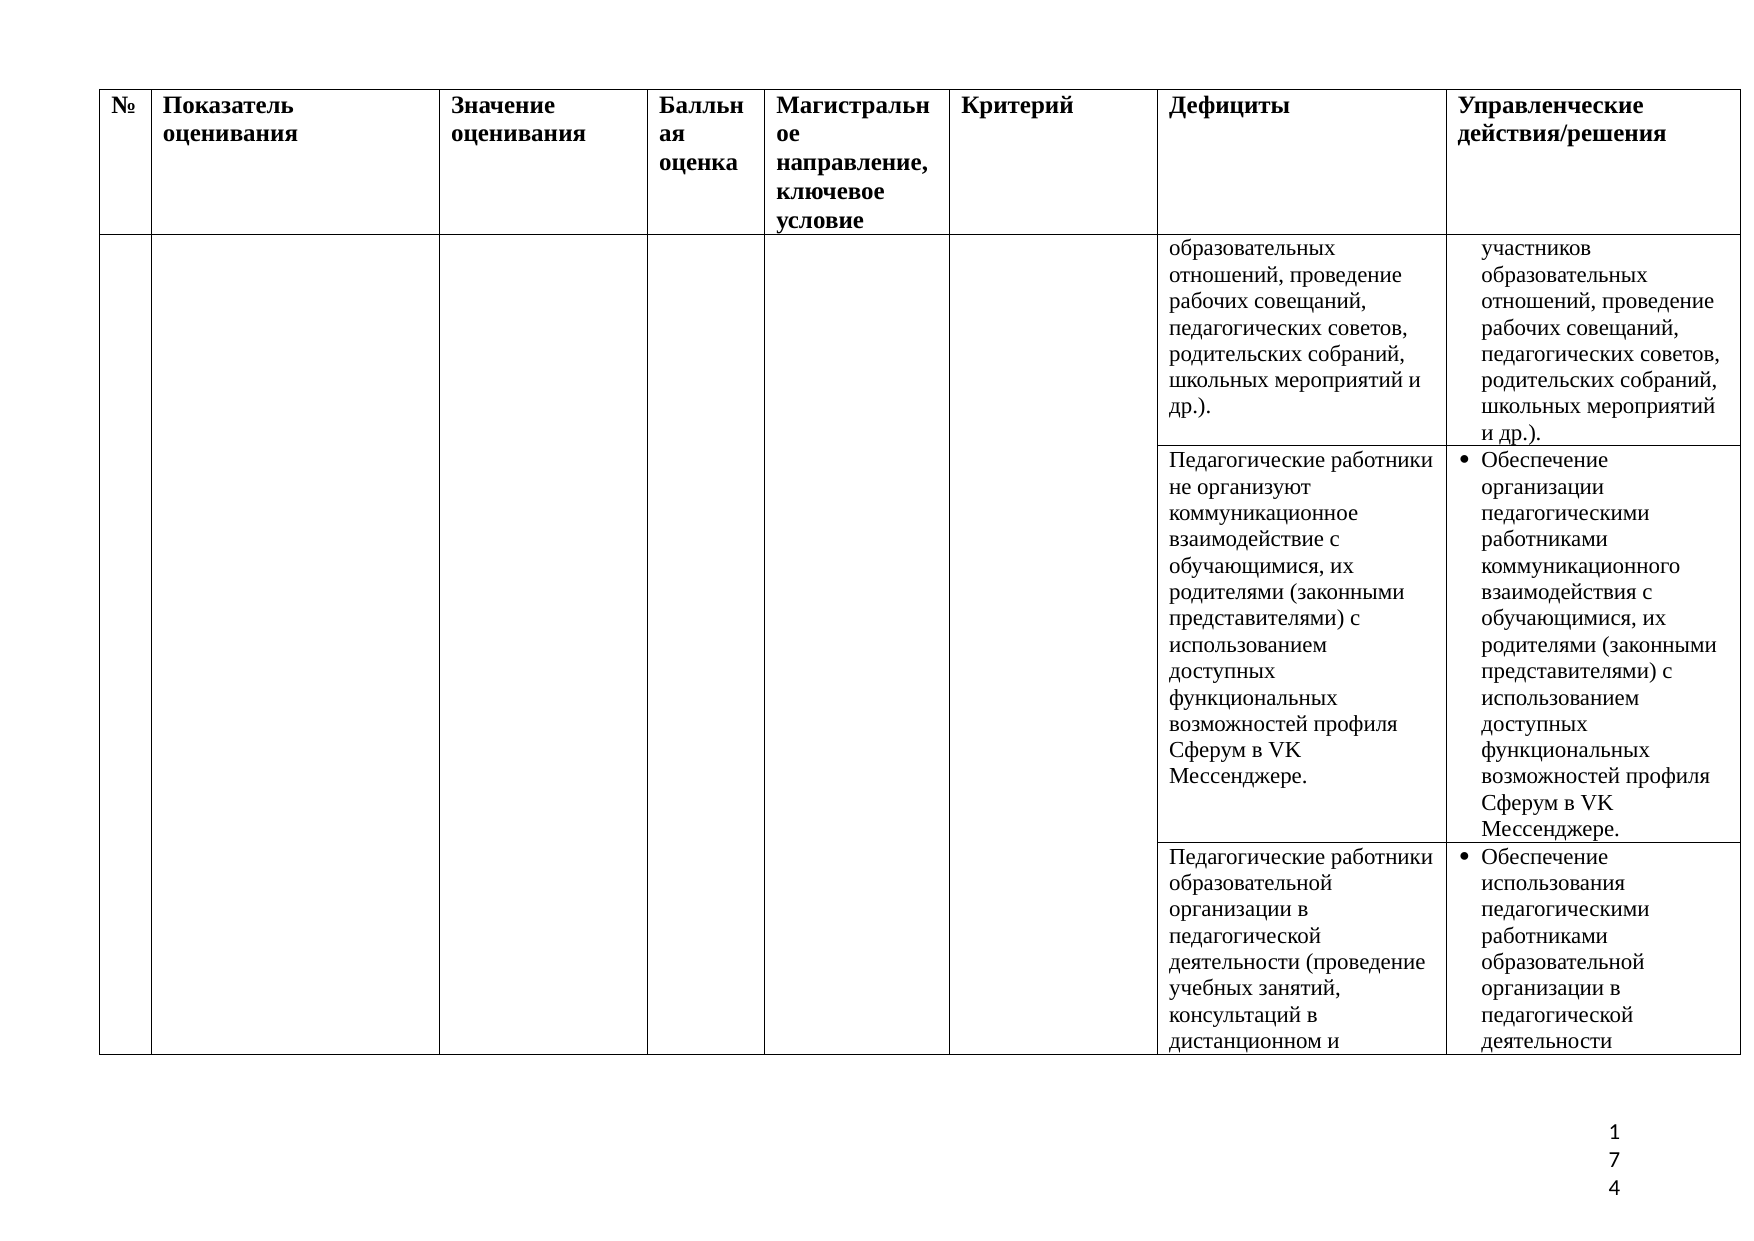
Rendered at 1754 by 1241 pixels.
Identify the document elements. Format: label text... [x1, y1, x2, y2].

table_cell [1447, 235, 1740, 445]
table_header Показатель оценивания [152, 90, 439, 233]
table_header Значение оценивания [440, 90, 647, 233]
table_header Магистральное направление, ключевое условие [765, 90, 949, 233]
table_header Балльная оценка [648, 90, 764, 233]
table_header Дефициты [1158, 90, 1446, 233]
table_header Критерий [950, 90, 1157, 233]
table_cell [1158, 843, 1446, 1053]
table_header № [100, 90, 151, 233]
table_header Управленческие действия/решения [1447, 90, 1740, 233]
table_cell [1158, 235, 1446, 445]
table_cell Педагогические работники не организуют коммуникационное взаимодействие с обучающимися, их родителями (законными представителями) с использованием доступных функциональных возможностей профиля Сферум в VK Мессенджере. [1158, 446, 1446, 842]
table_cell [1447, 843, 1740, 1053]
table_cell Обеспечение организации педагогическими работниками коммуникационного взаимодействия с обучающимися, их родителями (законными представителями) с использованием доступных функциональных возможностей профиля Сферум в VK Мессенджере. [1447, 446, 1740, 842]
